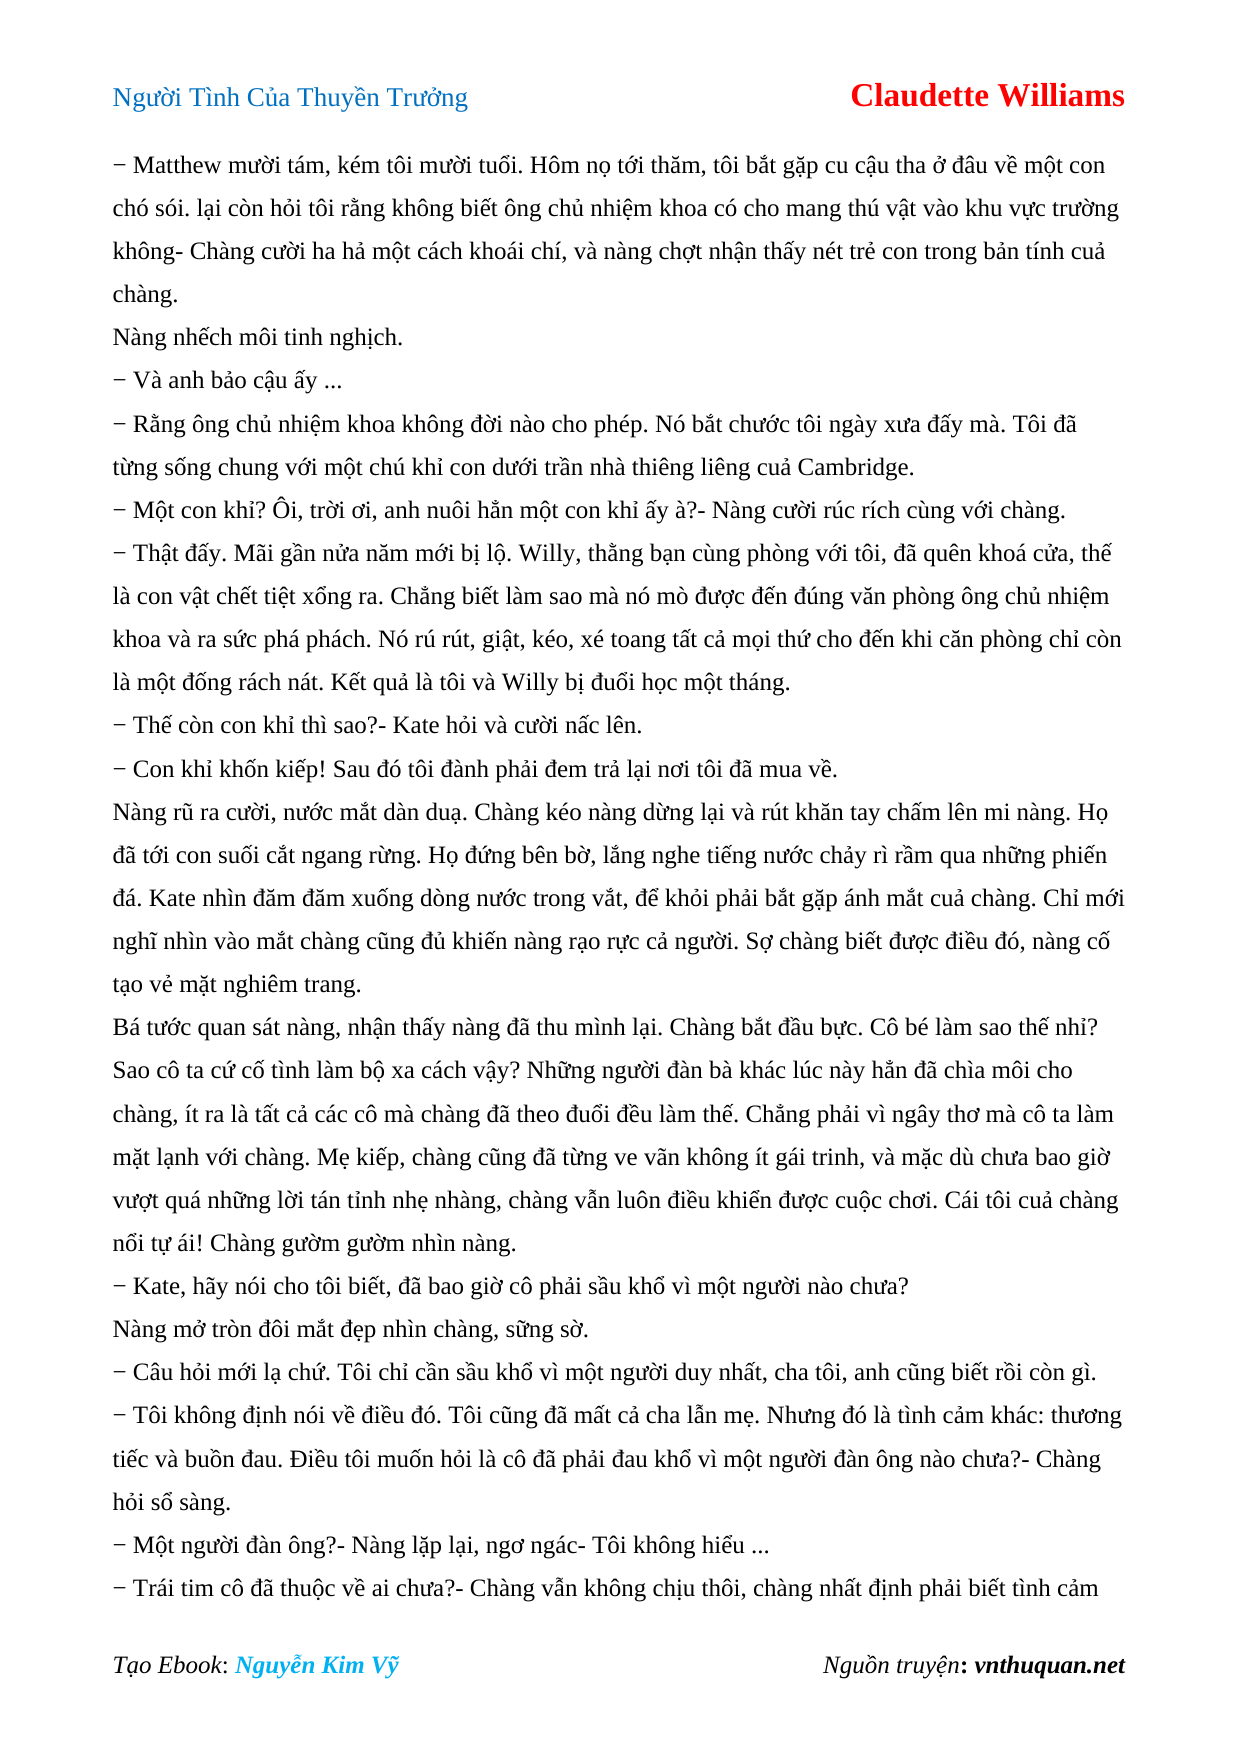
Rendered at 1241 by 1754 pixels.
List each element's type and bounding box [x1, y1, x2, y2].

text [112, 150, 1128, 1602]
